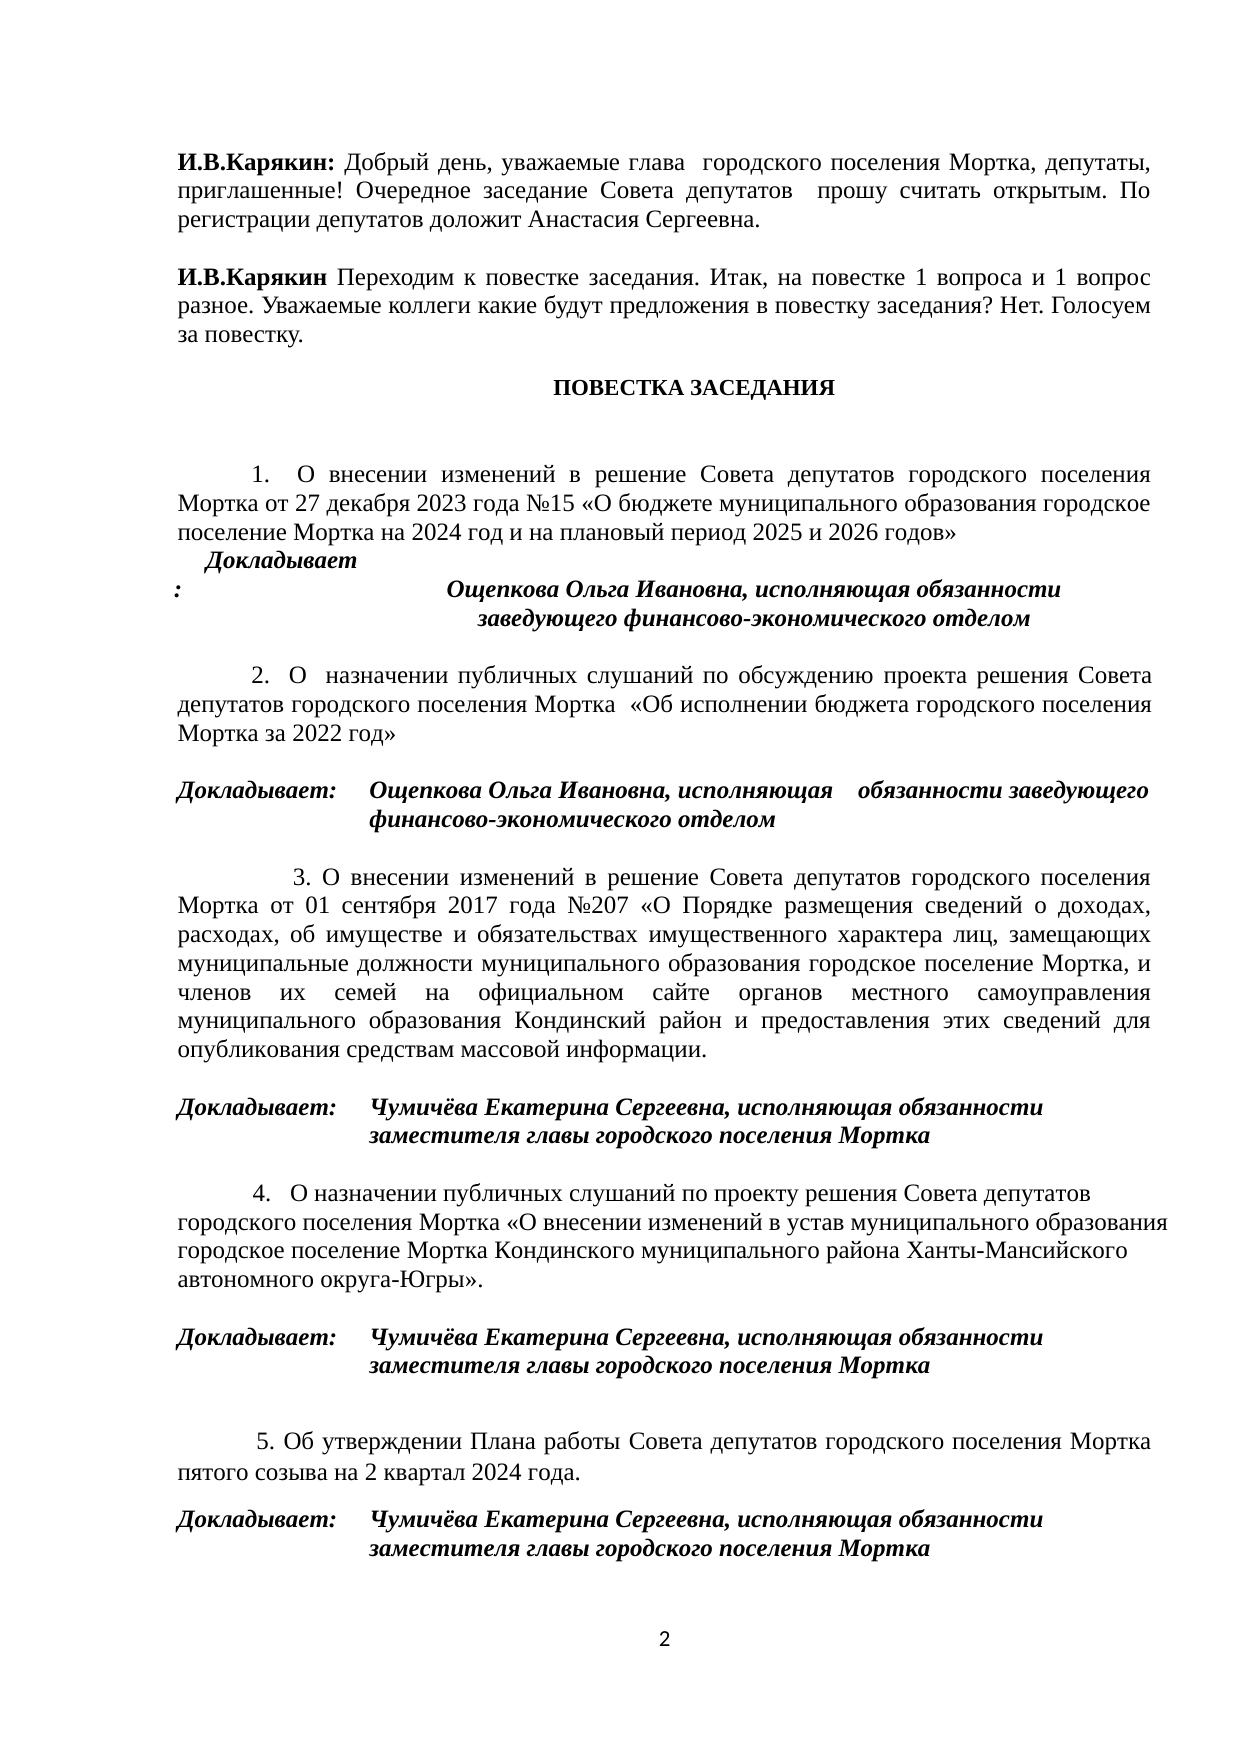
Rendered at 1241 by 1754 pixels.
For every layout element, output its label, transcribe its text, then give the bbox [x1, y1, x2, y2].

text И.В.Карякин: Добрый день, уважаемые глава городского поселения Мортка, депутаты, приглашенные! Очередное заседание Совета депутатов прошу считать открытым. По регистрации депутатов доложит Анастасия Сергеевна. [177, 147, 1152, 233]
text Докладывает: Ощепкова Ольга Ивановна, исполняющая обязанности заведующего финансово-экономического отделом [177, 776, 1196, 833]
text 1. О внесении изменений в решение Совета депутатов городского поселения Мортка от 27 декабря 2023 года №15 «О бюджете муниципального образования городское поселение Мортка на 2024 год и на плановый период 2025 и 2026 годов» [177, 459, 1152, 546]
text И.В.Карякин Переходим к повестке заседания. Итак, на повестке 1 вопроса и 1 вопрос разное. Уважаемые коллеги какие будут предложения в повестку заседания? Нет. Голосуем за повестку. [177, 262, 1152, 348]
text 4. О назначении публичных слушаний по проекту решения Совета депутатов городского поселения Мортка «О внесении изменений в устав муниципального образования городское поселение Мортка Кондинского муниципального района Ханты-Мансийского автономного округа-Югры». [177, 1178, 1196, 1293]
text ПОВЕСТКА ЗАСЕДАНИЯ [177, 374, 1211, 401]
text Докладывает: Чумичёва Екатерина Сергеевна, исполняющая обязанности заместителя главы городского поселения Мортка [177, 1092, 1196, 1149]
text Докладывает: Чумичёва Екатерина Сергеевна, исполняющая обязанности заместителя главы городского поселения Мортка [177, 1322, 1196, 1379]
text 3. О внесении изменений в решение Совета депутатов городского поселения Мортка от 01 сентября 2017 года №207 «О Порядке размещения сведений о доходах, расходах, об имуществе и обязательствах имущественного характера лиц, замещающих муниципальные должности муниципального образования городское поселение Мортка, и членов их семей на официальном сайте органов местного самоуправления муниципального образования Кондинский район и предоставления этих сведений для опубликования средствам массовой информации. [177, 862, 1152, 1063]
table_header Ощепкова Ольга Ивановна, исполняющая обязанности заведующего финансово-экономического отделом [371, 546, 1137, 661]
text 5. Об утверждении Плана работы Совета депутатов городского поселения Мортка пятого созыва на 2 квартал 2024 года. [177, 1426, 1152, 1486]
table_header Докладывает: [163, 546, 371, 661]
text 2. О назначении публичных слушаний по обсуждению проекта решения Совета депутатов городского поселения Мортка «Об исполнении бюджета городского поселения Мортка за 2022 год» [177, 661, 1152, 747]
text Докладывает: Чумичёва Екатерина Сергеевна, исполняющая обязанности заместителя главы городского поселения Мортка [177, 1504, 1196, 1561]
